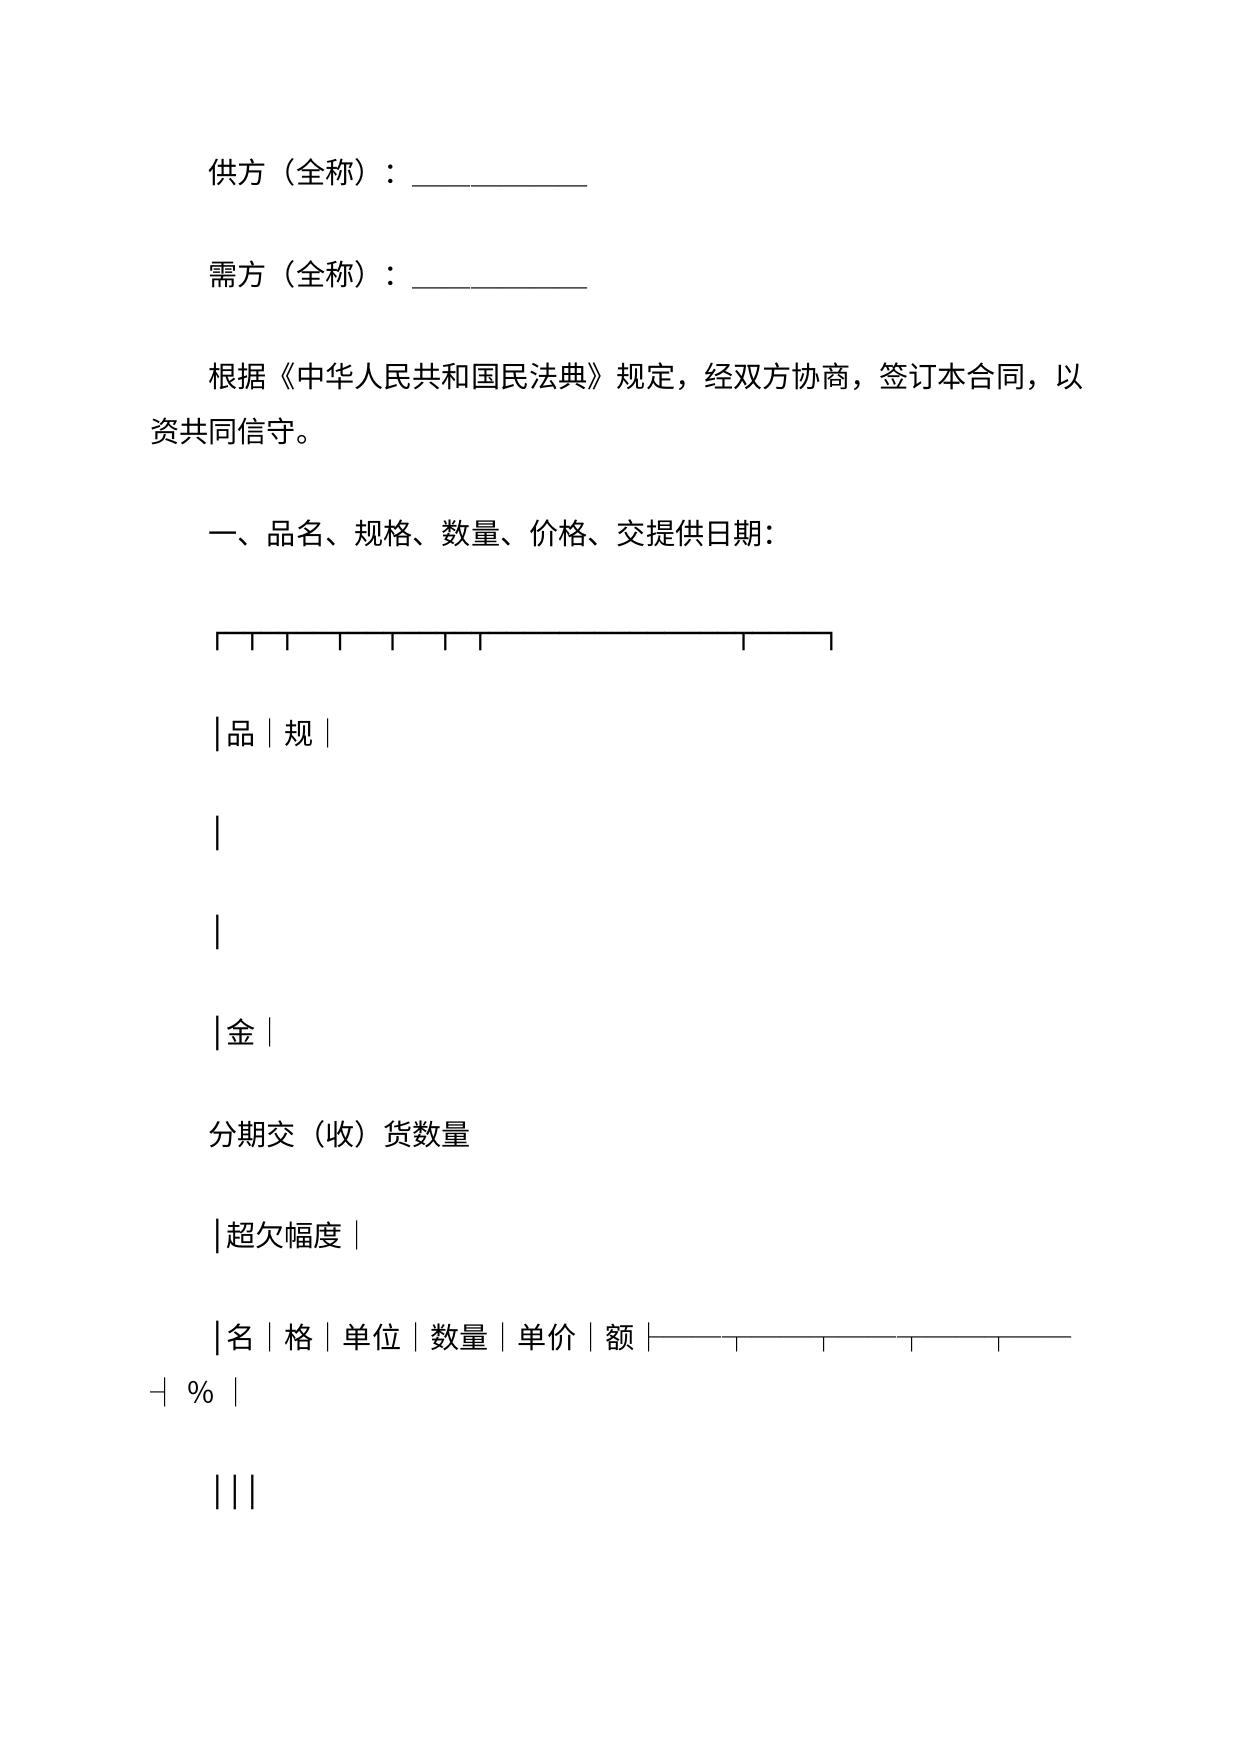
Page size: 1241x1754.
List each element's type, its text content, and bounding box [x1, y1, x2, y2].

text 供方（全称）：＿＿＿＿＿＿ [150, 150, 1090, 192]
text │品│规│ [150, 710, 1090, 753]
text │超欠幅度│ [150, 1213, 1090, 1255]
text │ [150, 911, 1090, 951]
text 分期交（收）货数量 [150, 1111, 1090, 1153]
text ┌─┬─┬──┬──┬──┬─┬──────────────┬────┐ [150, 612, 1090, 652]
text │ [150, 812, 1090, 852]
text │金│ [150, 1009, 1090, 1052]
text │││ [150, 1472, 1090, 1511]
text 根据《中华人民共和国民法典》规定，经双方协商，签订本合同，以资共同信守。 [150, 353, 1090, 451]
text 需方（全称）：＿＿＿＿＿＿ [150, 252, 1090, 294]
text │名│格│单位│数量│单价│额├──┬──┬──┬──┬──┤ ％ │ [150, 1315, 1090, 1412]
text 一、品名、规格、数量、价格、交提供日期： [150, 510, 1090, 552]
